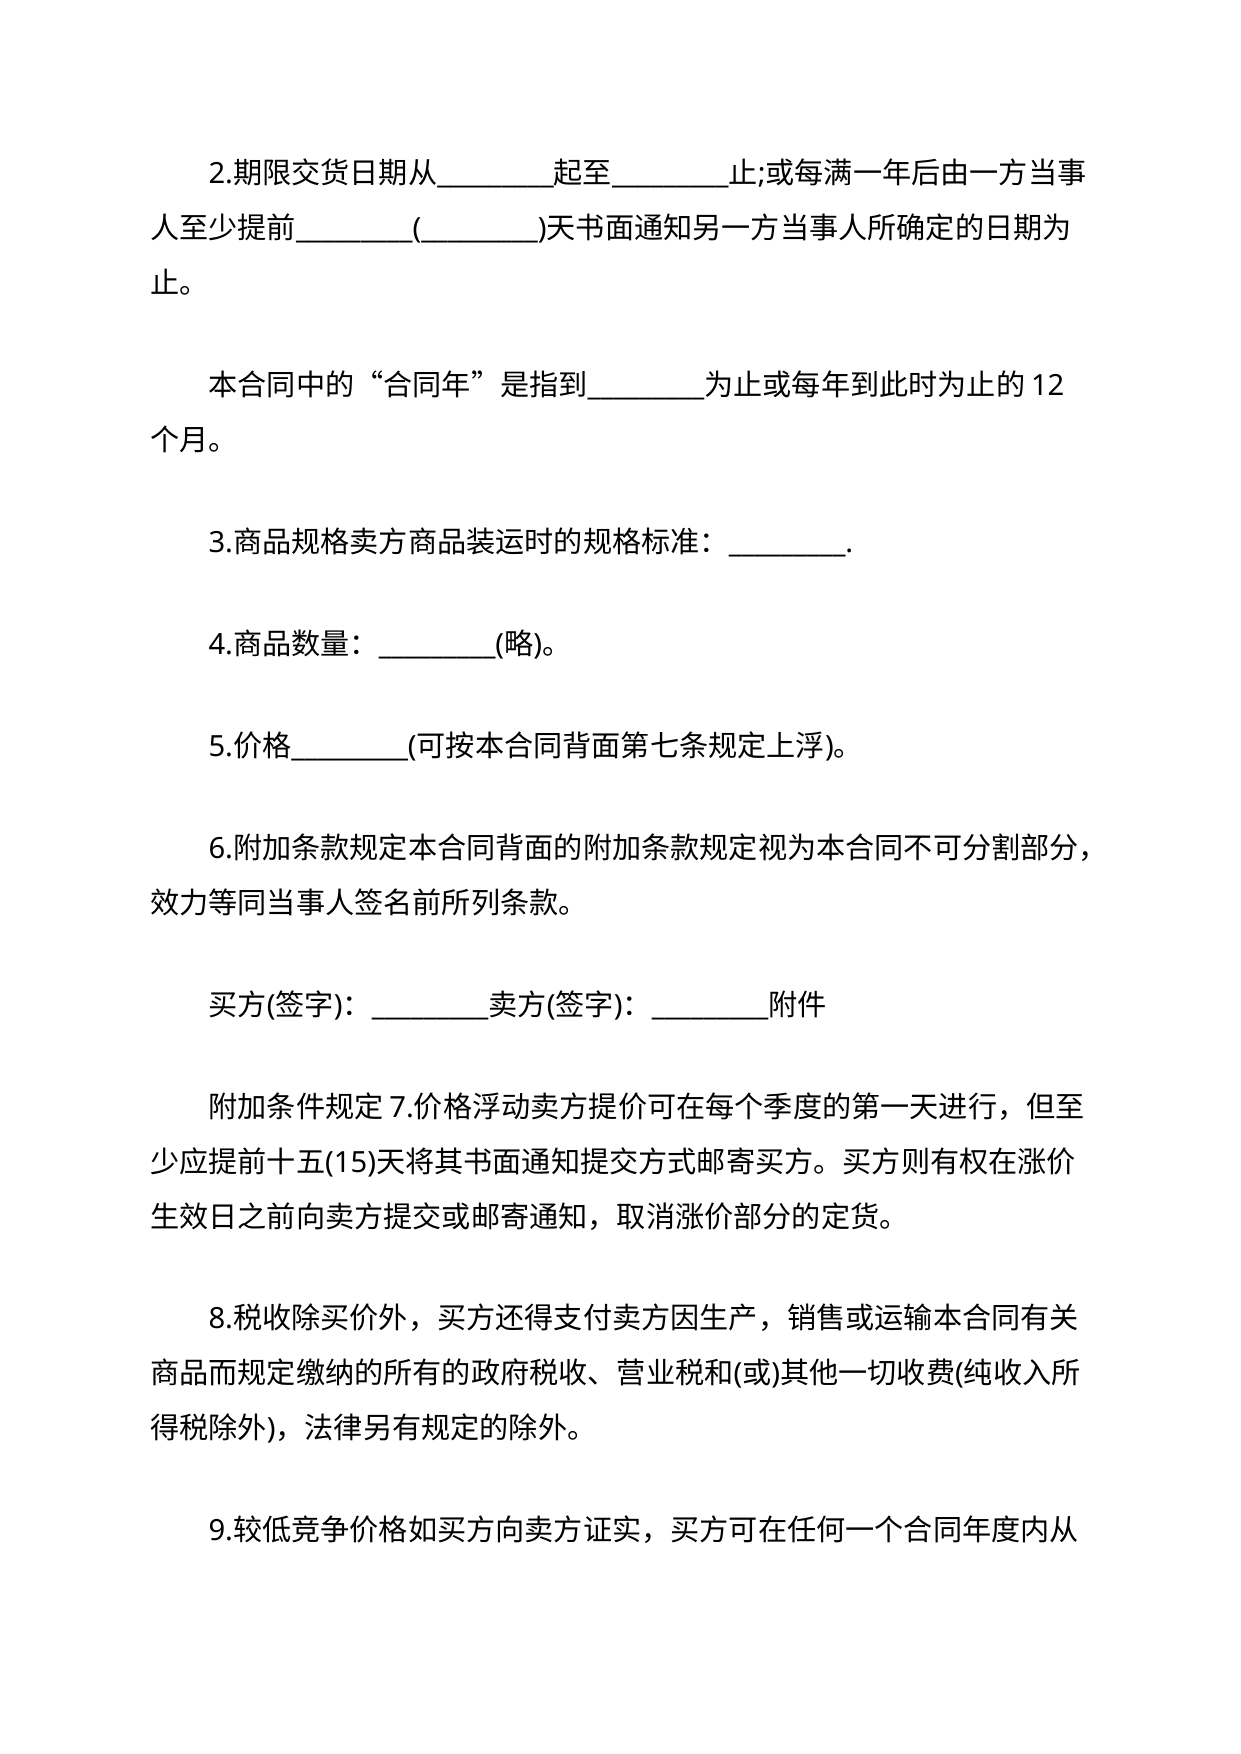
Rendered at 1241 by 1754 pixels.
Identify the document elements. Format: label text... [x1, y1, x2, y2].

text 5.价格_________(可按本合同背面第七条规定上浮)。 [150, 722, 1090, 765]
text 3.商品规格卖方商品装运时的规格标准：_________. [150, 518, 1090, 561]
text 本合同中的“合同年”是指到_________为止或每年到此时为止的12个月。 [150, 362, 1090, 459]
text 8.税收除买价外，买方还得支付卖方因生产，销售或运输本合同有关商品而规定缴纳的所有的政府税收、营业税和(或)其他一切收费(纯收入所得税除外)，法律另有规定的除外。 [150, 1295, 1090, 1447]
text 2.期限交货日期从_________起至_________止;或每满一年后由一方当事人至少提前_________(_________)天书面通知另一方当事人所确定的日期为止。 [150, 150, 1090, 302]
text 买方(签字)：_________卖方(签字)：_________附件 [150, 981, 1090, 1024]
text 附加条件规定7.价格浮动卖方提价可在每个季度的第一天进行，但至少应提前十五(15)天将其书面通知提交方式邮寄买方。买方则有权在涨价生效日之前向卖方提交或邮寄通知，取消涨价部分的定货。 [150, 1083, 1090, 1236]
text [150, 1507, 1090, 1549]
text 6.附加条款规定本合同背面的附加条款规定视为本合同不可分割部分，效力等同当事人签名前所列条款。 [150, 824, 1090, 922]
text 4.商品数量：_________(略)。 [150, 621, 1090, 663]
